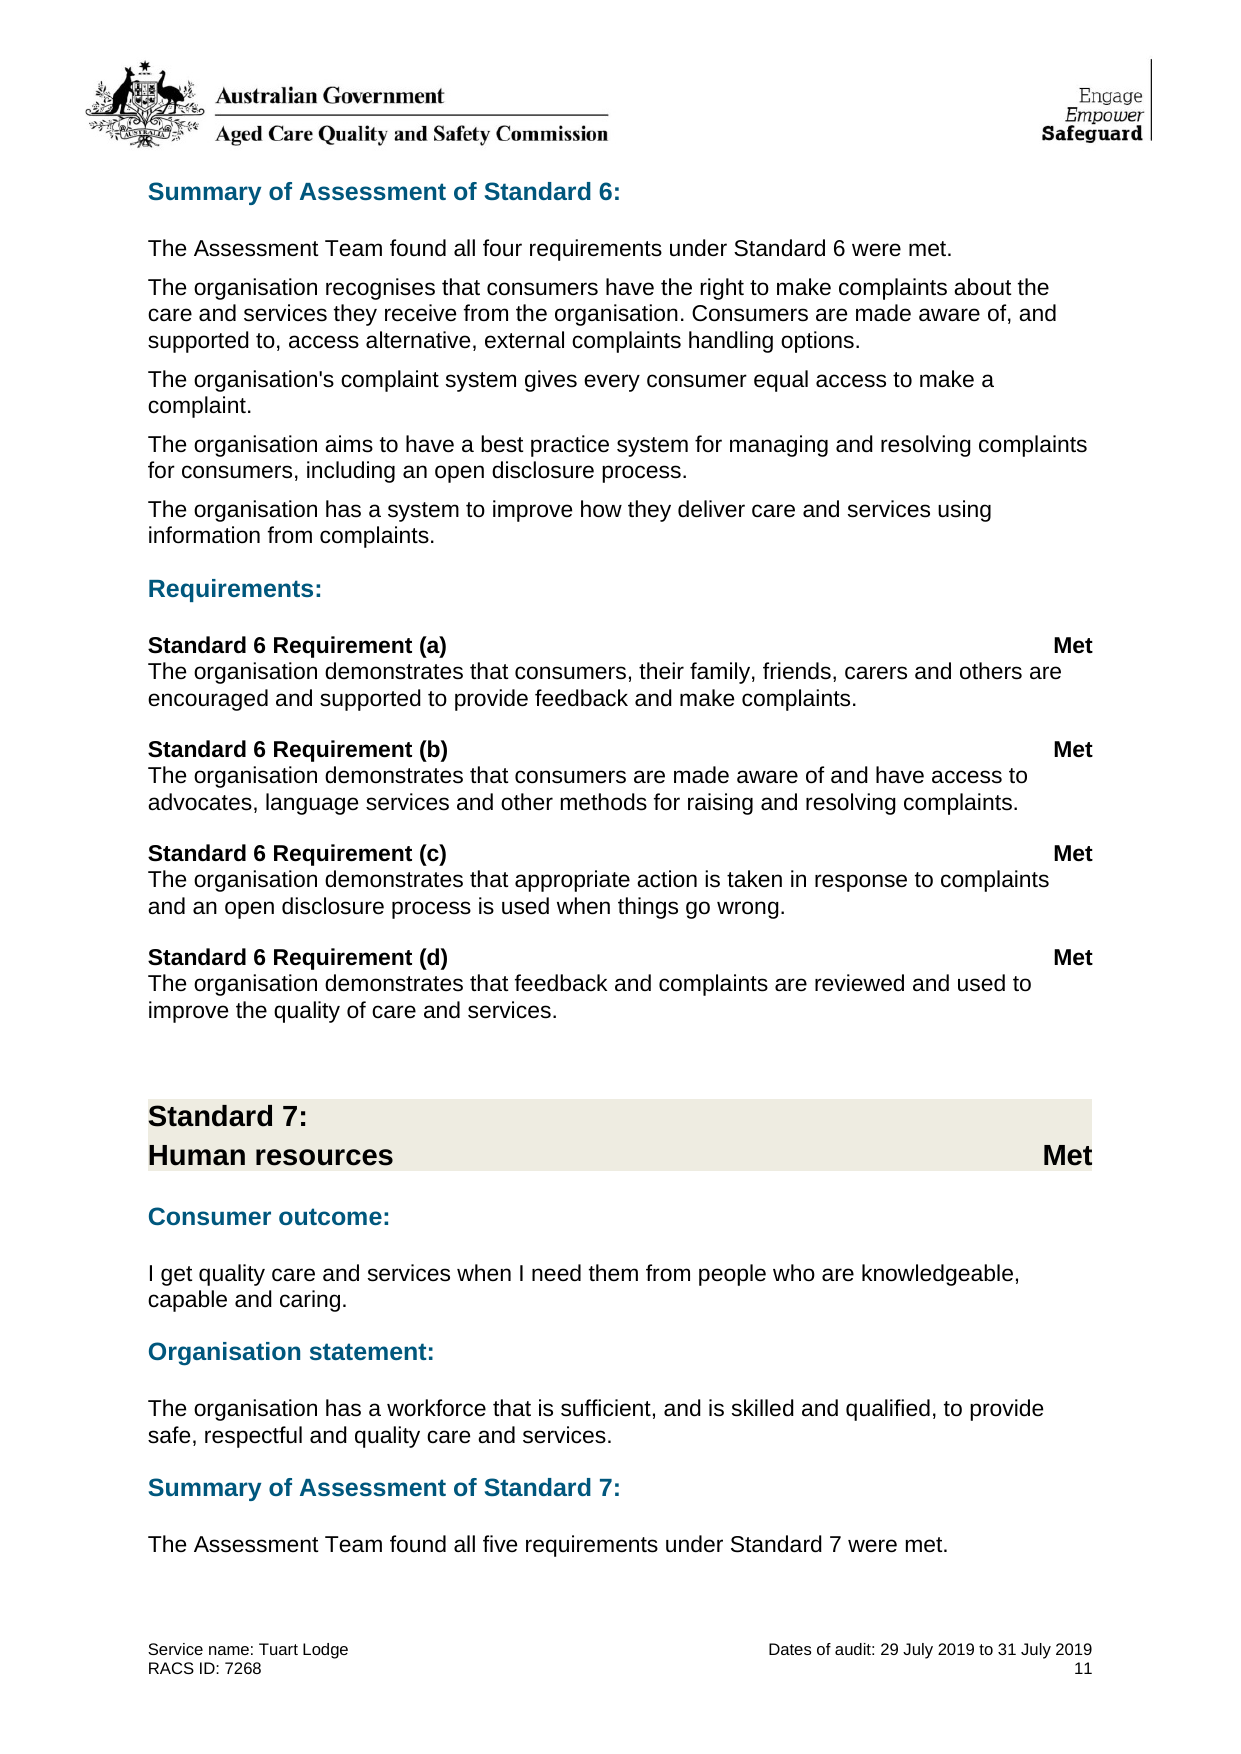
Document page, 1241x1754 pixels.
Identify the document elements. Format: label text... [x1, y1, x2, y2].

subtitle Organisation statement: [148, 1337, 1092, 1366]
text I get quality care and services when I need them from people who are knowledgeable, capable and caring. [148, 1259, 1092, 1312]
text The organisation's complaint system gives every consumer equal access to make a complaint. [148, 366, 1092, 418]
text The organisation has a workforce that is sufficient, and is skilled and qualified, to provide safe, respectful and quality care and services. [148, 1395, 1092, 1448]
subtitle Standard 6 Requirement (d) Met [148, 944, 1092, 970]
text The Assessment Team found all four requirements under Standard 6 were met. [148, 235, 1092, 262]
text The organisation demonstrates that appropriate action is taken in response to complaints and an open disclosure process is used when things go wrong. [148, 866, 1092, 919]
subtitle Summary of Assessment of Standard 7: [148, 1473, 1092, 1502]
text The organisation demonstrates that consumers, their family, friends, carers and others are encouraged and supported to provide feedback and make complaints. [148, 658, 1092, 711]
subtitle Consumer outcome: [148, 1201, 1092, 1230]
picture [0, 0, 1240, 169]
text The organisation recognises that consumers have the right to make complaints about the care and services they receive from the organisation. Consumers are made aware of, and supported to, access alternative, external complaints handling options. [148, 274, 1092, 353]
text The organisation has a system to improve how they deliver care and services using information from complaints. [148, 496, 1092, 549]
text The organisation aims to have a best practice system for managing and resolving complaints for consumers, including an open disclosure process. [148, 431, 1092, 483]
text The Assessment Team found all five requirements under Standard 7 were met. [148, 1531, 1092, 1557]
subtitle Standard 6 Requirement (a) Met [148, 632, 1092, 658]
subtitle Requirements: [148, 574, 1092, 602]
text The organisation demonstrates that feedback and complaints are reviewed and used to improve the quality of care and services. [148, 970, 1092, 1023]
subtitle Standard 6 Requirement (b) Met [148, 736, 1092, 762]
subtitle Standard 7: Human resources Met [148, 1099, 1092, 1171]
subtitle Summary of Assessment of Standard 6: [148, 177, 1092, 206]
subtitle Standard 6 Requirement (c) Met [148, 840, 1092, 866]
text The organisation demonstrates that consumers are made aware of and have access to advocates, language services and other methods for raising and resolving complaints. [148, 762, 1092, 815]
